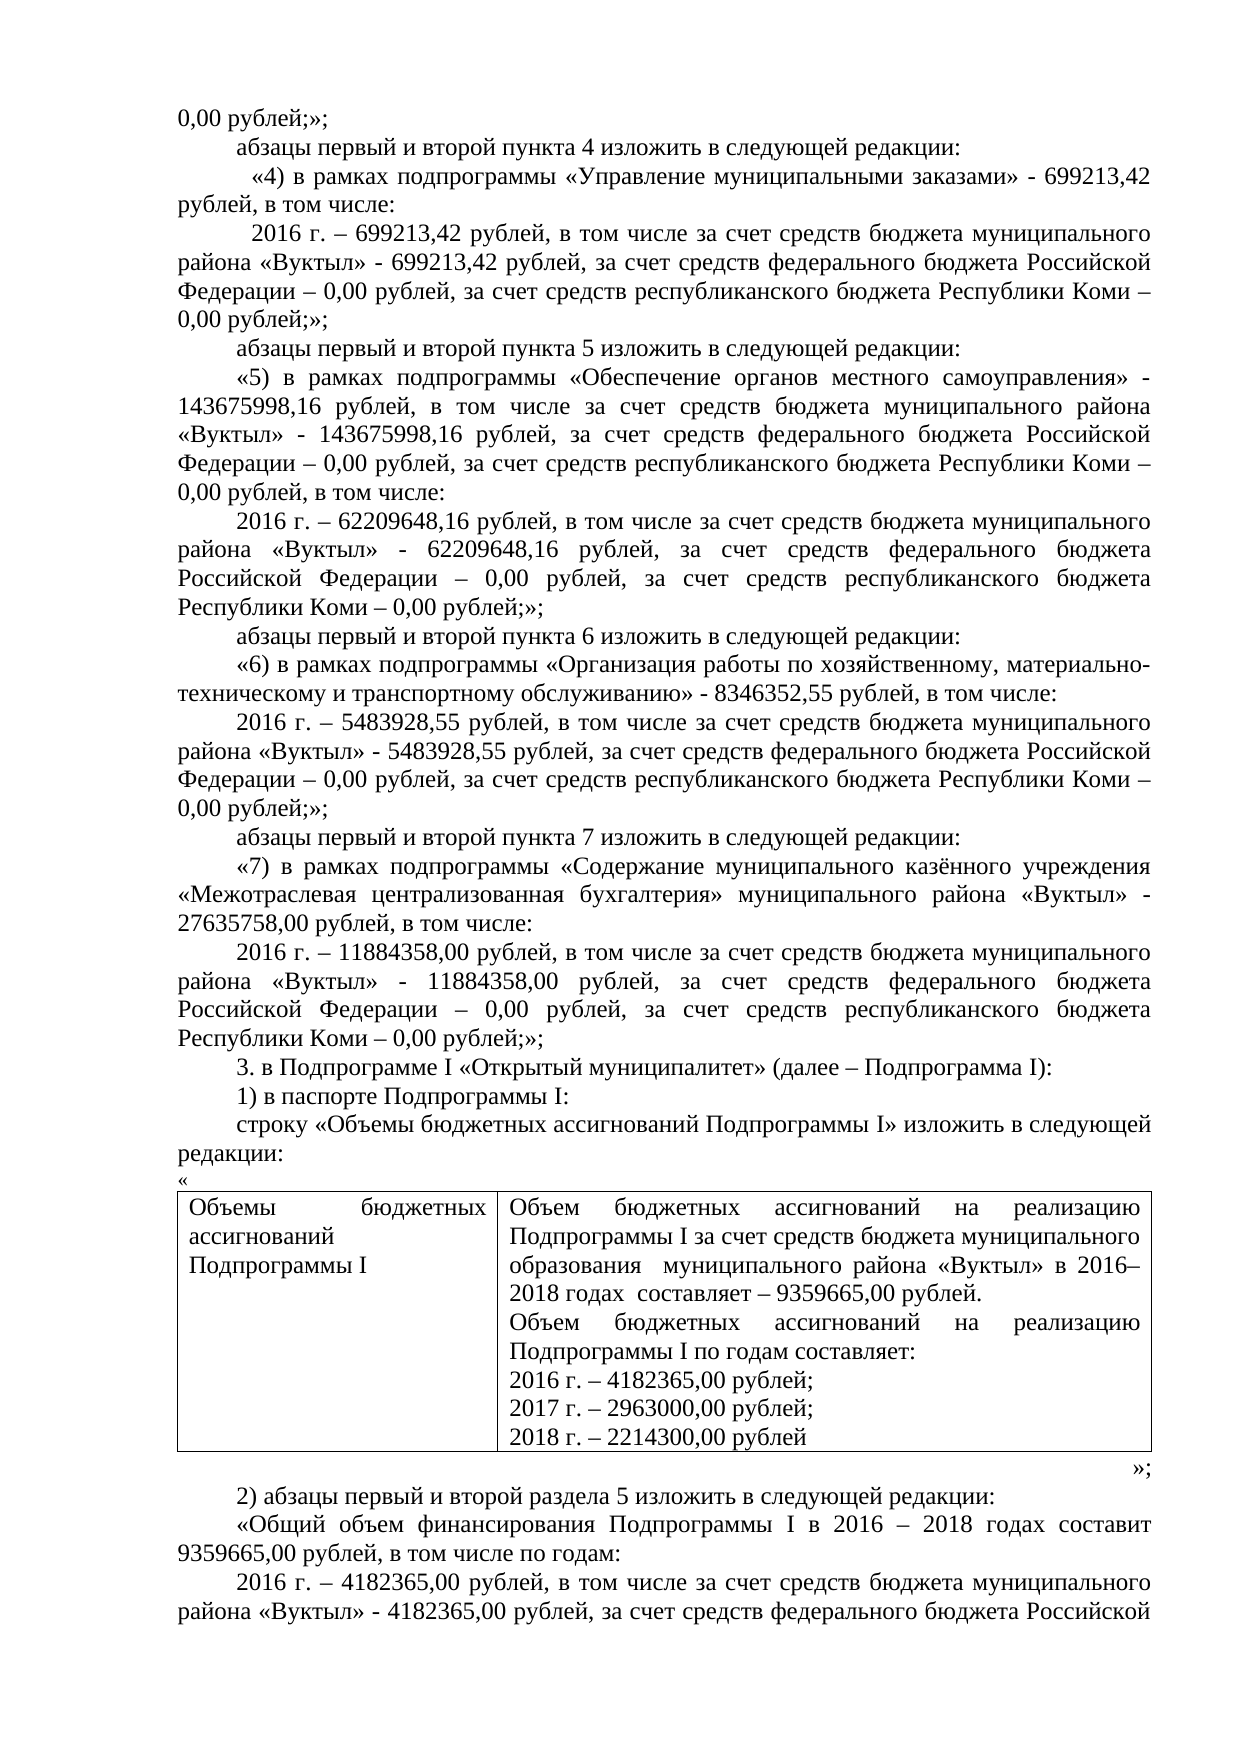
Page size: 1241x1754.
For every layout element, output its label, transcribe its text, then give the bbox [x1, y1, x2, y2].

text 2016 г. – 699213,42 рублей, в том числе за счет средств бюджета муниципального района «Вуктыл» - 699213,42 рублей, за счет средств федерального бюджета Российской Федерации – 0,00 рублей, за счет средств республиканского бюджета Республики Коми – 0,00 рублей;»; [177, 218, 1152, 333]
text 3. в Подпрограмме I «Открытый муниципалитет» (далее – Подпрограмма I): [177, 1052, 1152, 1081]
table_header Объем бюджетных ассигнований на реализацию Подпрограммы I за счет средств бюджета муниципального образования муниципального района «Вуктыл» в 2016–2018 годах составляет – 9359665,00 рублей. Объем бюджетных ассигнований на реализацию Подпрограммы I по годам составляет: 2016 г. – 4182365,00 рублей; 2017 г. – 2963000,00 рублей; 2018 г. – 2214300,00 рублей [498, 1192, 1151, 1451]
text 2016 г. – 62209648,16 рублей, в том числе за счет средств бюджета муниципального района «Вуктыл» - 62209648,16 рублей, за счет средств федерального бюджета Российской Федерации – 0,00 рублей, за счет средств республиканского бюджета Республики Коми – 0,00 рублей;»; [177, 506, 1152, 621]
text «5) в рамках подпрограммы «Обеспечение органов местного самоуправления» - 143675998,16 рублей, в том числе за счет средств бюджета муниципального района «Вуктыл» - 143675998,16 рублей, за счет средств федерального бюджета Российской Федерации – 0,00 рублей, за счет средств республиканского бюджета Республики Коми – 0,00 рублей, в том числе: [177, 362, 1152, 506]
text абзацы первый и второй пункта 6 изложить в следующей редакции: [177, 621, 1152, 649]
text »; [177, 1452, 1152, 1481]
text «6) в рамках подпрограммы «Организация работы по хозяйственному, материально-техническому и транспортному обслуживанию» - 8346352,55 рублей, в том числе: [177, 649, 1152, 707]
text «7) в рамках подпрограммы «Содержание муниципального казённого учреждения «Межотраслевая централизованная бухгалтерия» муниципального района «Вуктыл» - 27635758,00 рублей, в том числе: [177, 851, 1152, 937]
text абзацы первый и второй пункта 7 изложить в следующей редакции: [177, 822, 1152, 851]
text абзацы первый и второй пункта 5 изложить в следующей редакции: [177, 333, 1152, 362]
text 1) в паспорте Подпрограммы I: [177, 1081, 1152, 1109]
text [177, 103, 1152, 132]
text абзацы первый и второй пункта 4 изложить в следующей редакции: [177, 132, 1152, 161]
text «Общий объем финансирования Подпрограммы I в 2016 – 2018 годах составит 9359665,00 рублей, в том числе по годам: [177, 1509, 1152, 1567]
text «4) в рамках подпрограммы «Управление муниципальными заказами» - 699213,42 рублей, в том числе: [177, 161, 1152, 218]
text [177, 1567, 1152, 1624]
text 2016 г. – 11884358,00 рублей, в том числе за счет средств бюджета муниципального района «Вуктыл» - 11884358,00 рублей, за счет средств федерального бюджета Российской Федерации – 0,00 рублей, за счет средств республиканского бюджета Республики Коми – 0,00 рублей;»; [177, 937, 1152, 1052]
text 2) абзацы первый и второй раздела 5 изложить в следующей редакции: [177, 1481, 1152, 1509]
text « [177, 1167, 1152, 1191]
text строку «Объемы бюджетных ассигнований Подпрограммы I» изложить в следующей редакции: [177, 1109, 1152, 1167]
table_header Объемы бюджетных ассигнований Подпрограммы I [178, 1192, 497, 1451]
text 2016 г. – 5483928,55 рублей, в том числе за счет средств бюджета муниципального района «Вуктыл» - 5483928,55 рублей, за счет средств федерального бюджета Российской Федерации – 0,00 рублей, за счет средств республиканского бюджета Республики Коми – 0,00 рублей;»; [177, 707, 1152, 822]
